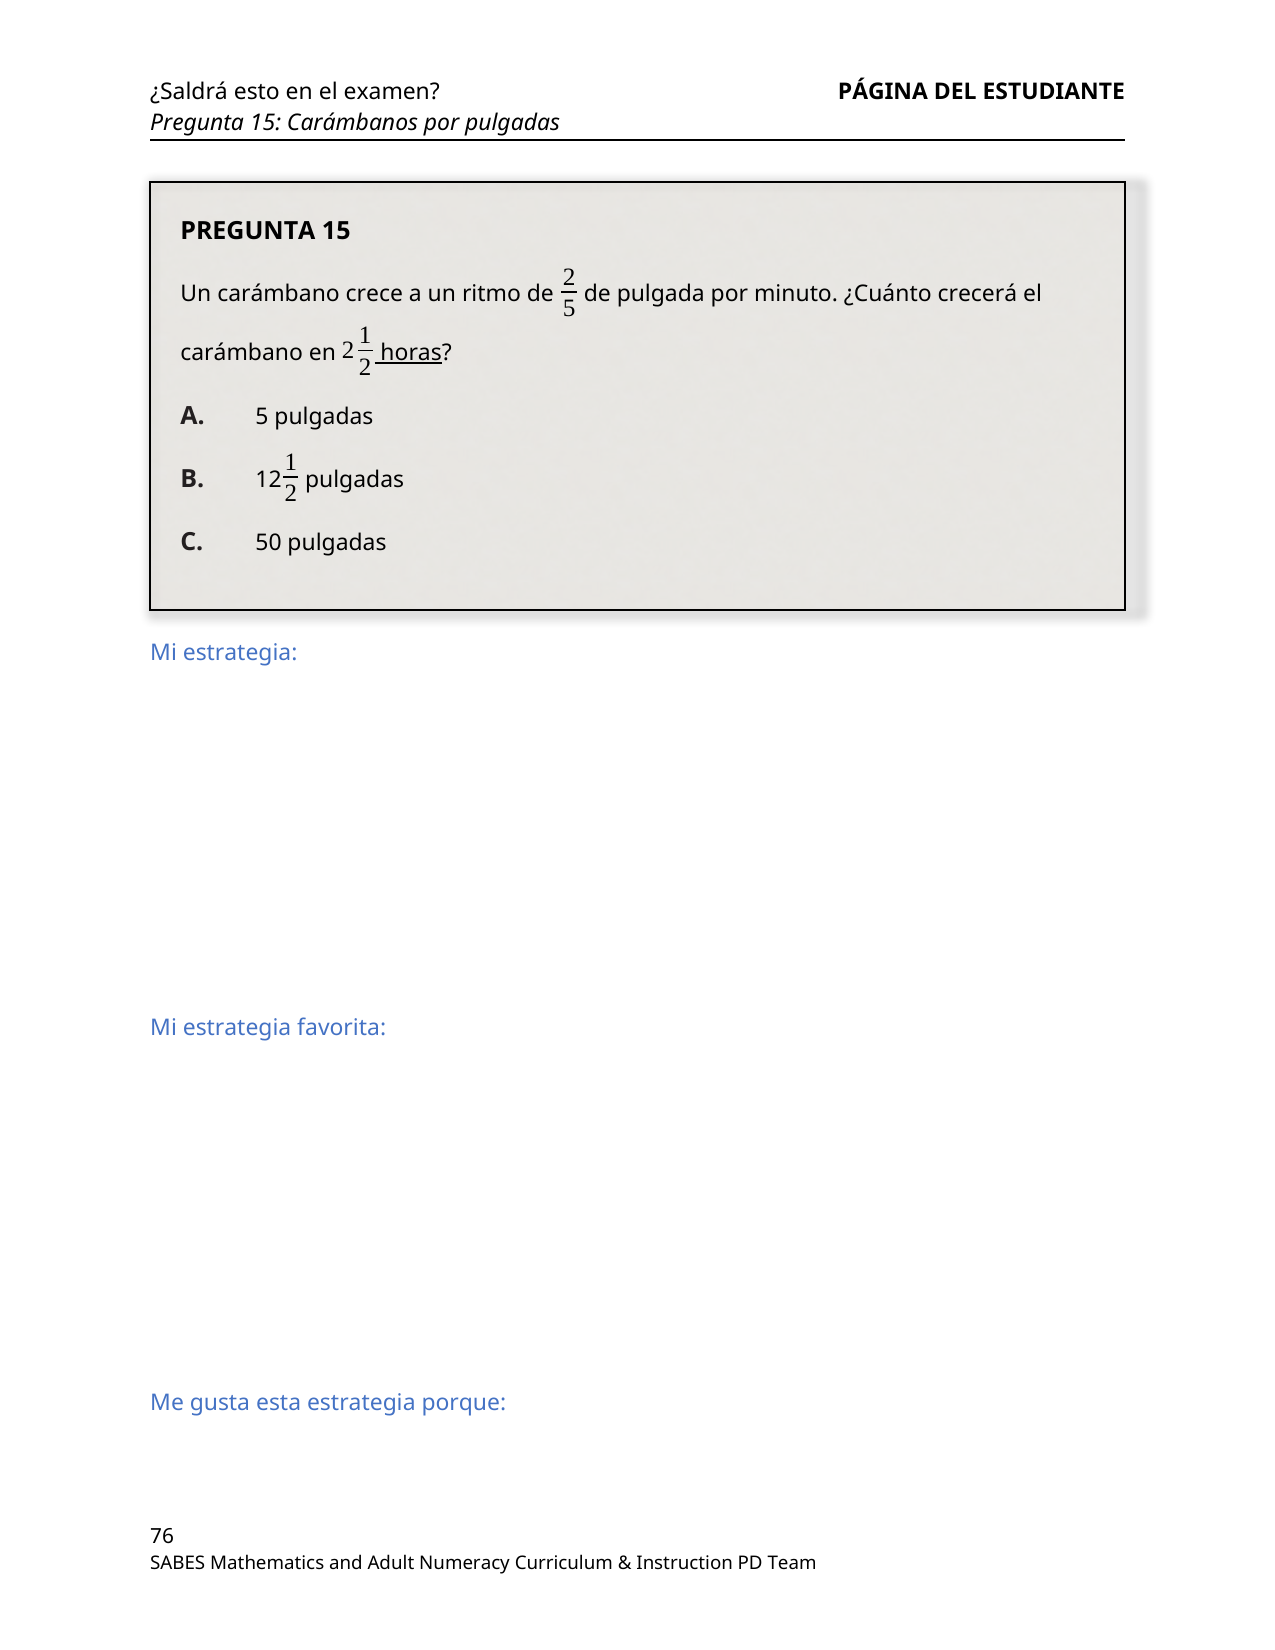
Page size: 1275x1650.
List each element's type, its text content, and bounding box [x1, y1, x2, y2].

subtitle Mi estrategia: [150, 623, 1125, 667]
subtitle Mi estrategia favorita: [150, 1011, 1125, 1042]
subtitle Me gusta esta estrategia porque: [150, 1386, 1125, 1417]
